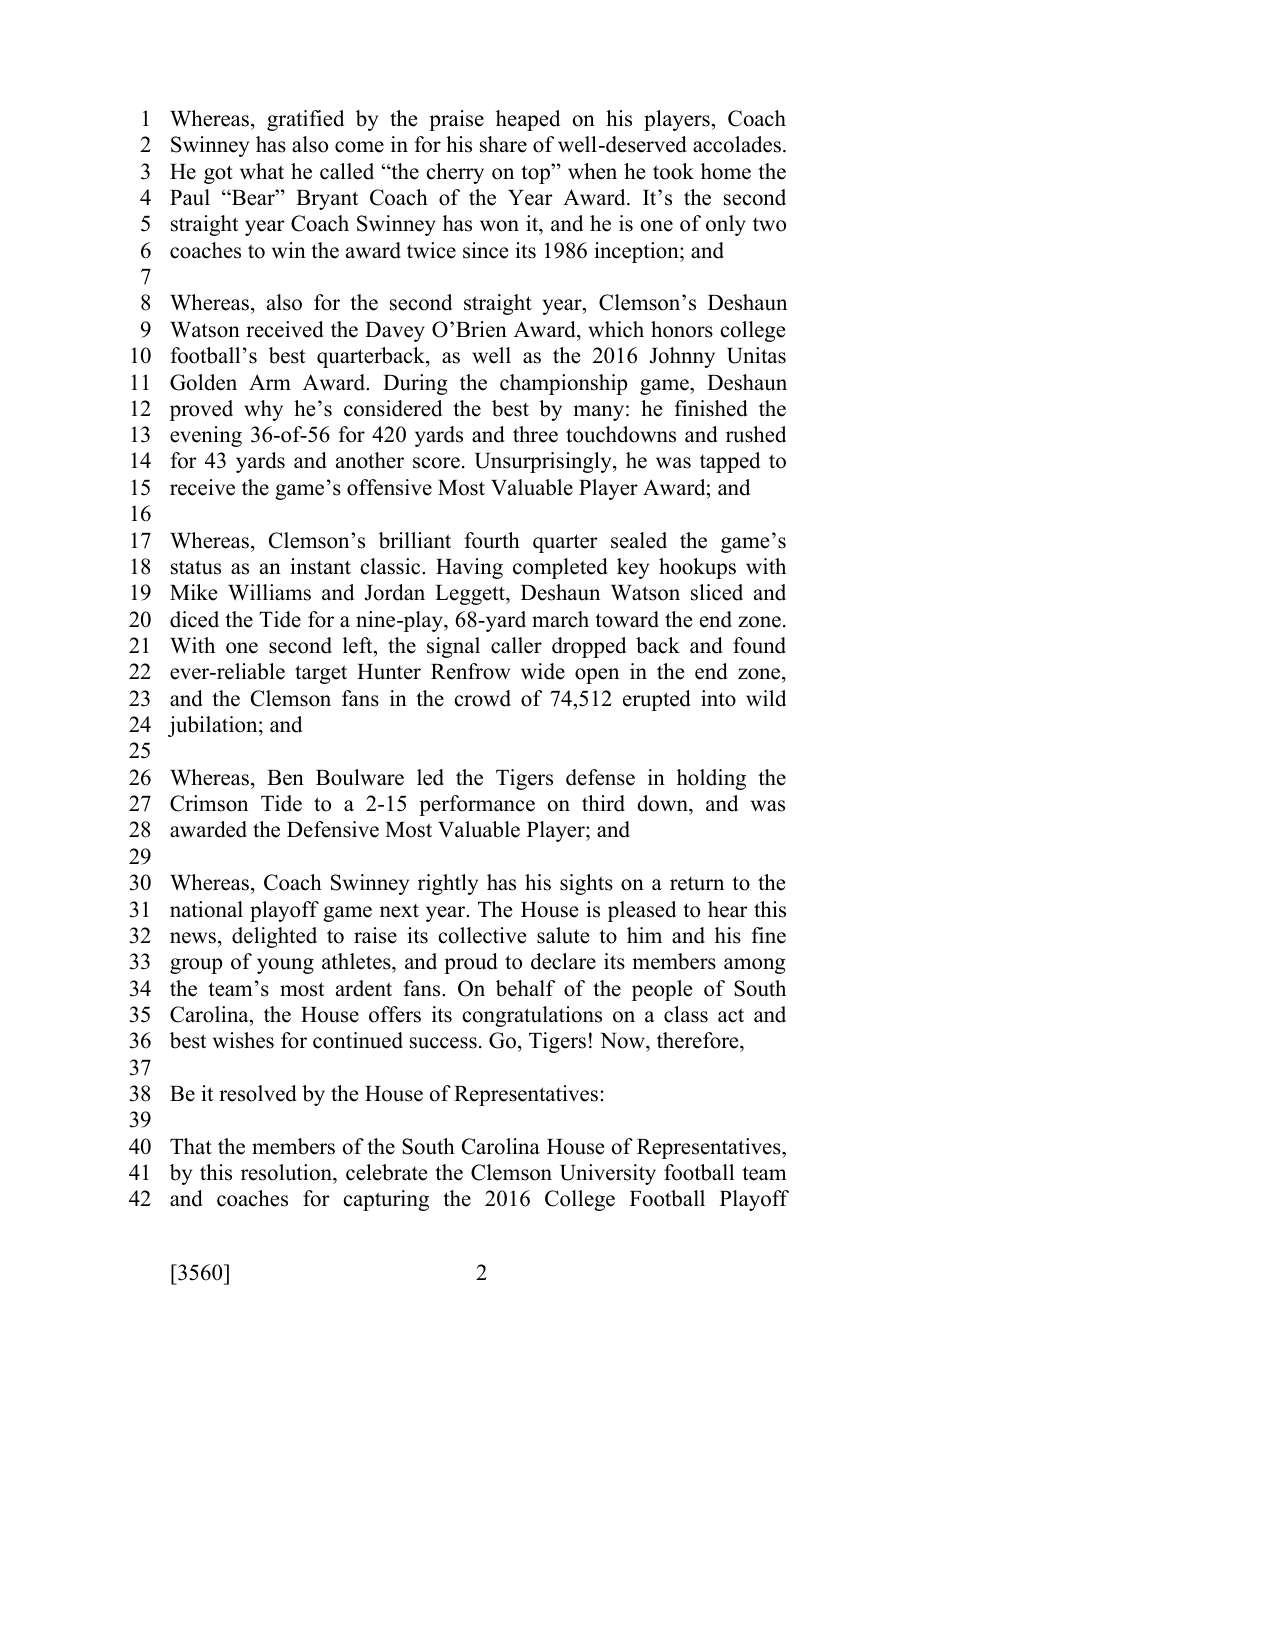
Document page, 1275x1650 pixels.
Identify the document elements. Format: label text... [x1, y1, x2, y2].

text Whereas, gratified by the praise heaped on his players, Coach Swinney has also come in for his share of well-deserved accolades. He got what he called “the cherry on top” when he took home the Paul “Bear” Bryant Coach of the Year Award. It’s the second straight year Coach Swinney has won it, and he is one of only two coaches to win the award twice since its 1986 inception; and [169, 105, 787, 263]
text Whereas, Ben Boulware led the Tigers defense in holding the Crimson Tide to a 2-15 performance on third down, and was awarded the Defensive Most Valuable Player; and [169, 764, 787, 843]
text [169, 1133, 787, 1212]
text Whereas, Coach Swinney rightly has his sights on a return to the national playoff game next year. The House is pleased to hear this news, delighted to raise its collective salute to him and his fine group of young athletes, and proud to declare its members among the team’s most ardent fans. On behalf of the people of South Carolina, the House offers its congratulations on a class act and best wishes for continued success. Go, Tigers! Now, therefore, [169, 869, 787, 1054]
text Whereas, Clemson’s brilliant fourth quarter sealed the game’s status as an instant classic. Having completed key hookups with Mike Williams and Jordan Leggett, Deshaun Watson sliced and diced the Tide for a nine-play, 68-yard march toward the end zone. With one second left, the signal caller dropped back and found ever-reliable target Hunter Renfrow wide open in the end zone, and the Clemson fans in the crowd of 74,512 erupted into wild jubilation; and [169, 527, 787, 737]
text Be it resolved by the House of Representatives: [169, 1080, 787, 1106]
text Whereas, also for the second straight year, Clemson’s Deshaun Watson received the Davey O’Brien Award, which honors college football’s best quarterback, as well as the 2016 Johnny Unitas Golden Arm Award. During the championship game, Deshaun proved why he’s considered the best by many: he finished the evening 36-of-56 for 420 yards and three touchdowns and rushed for 43 yards and another score. Unsurprisingly, he was tapped to receive the game’s offensive Most Valuable Player Award; and [169, 289, 787, 500]
